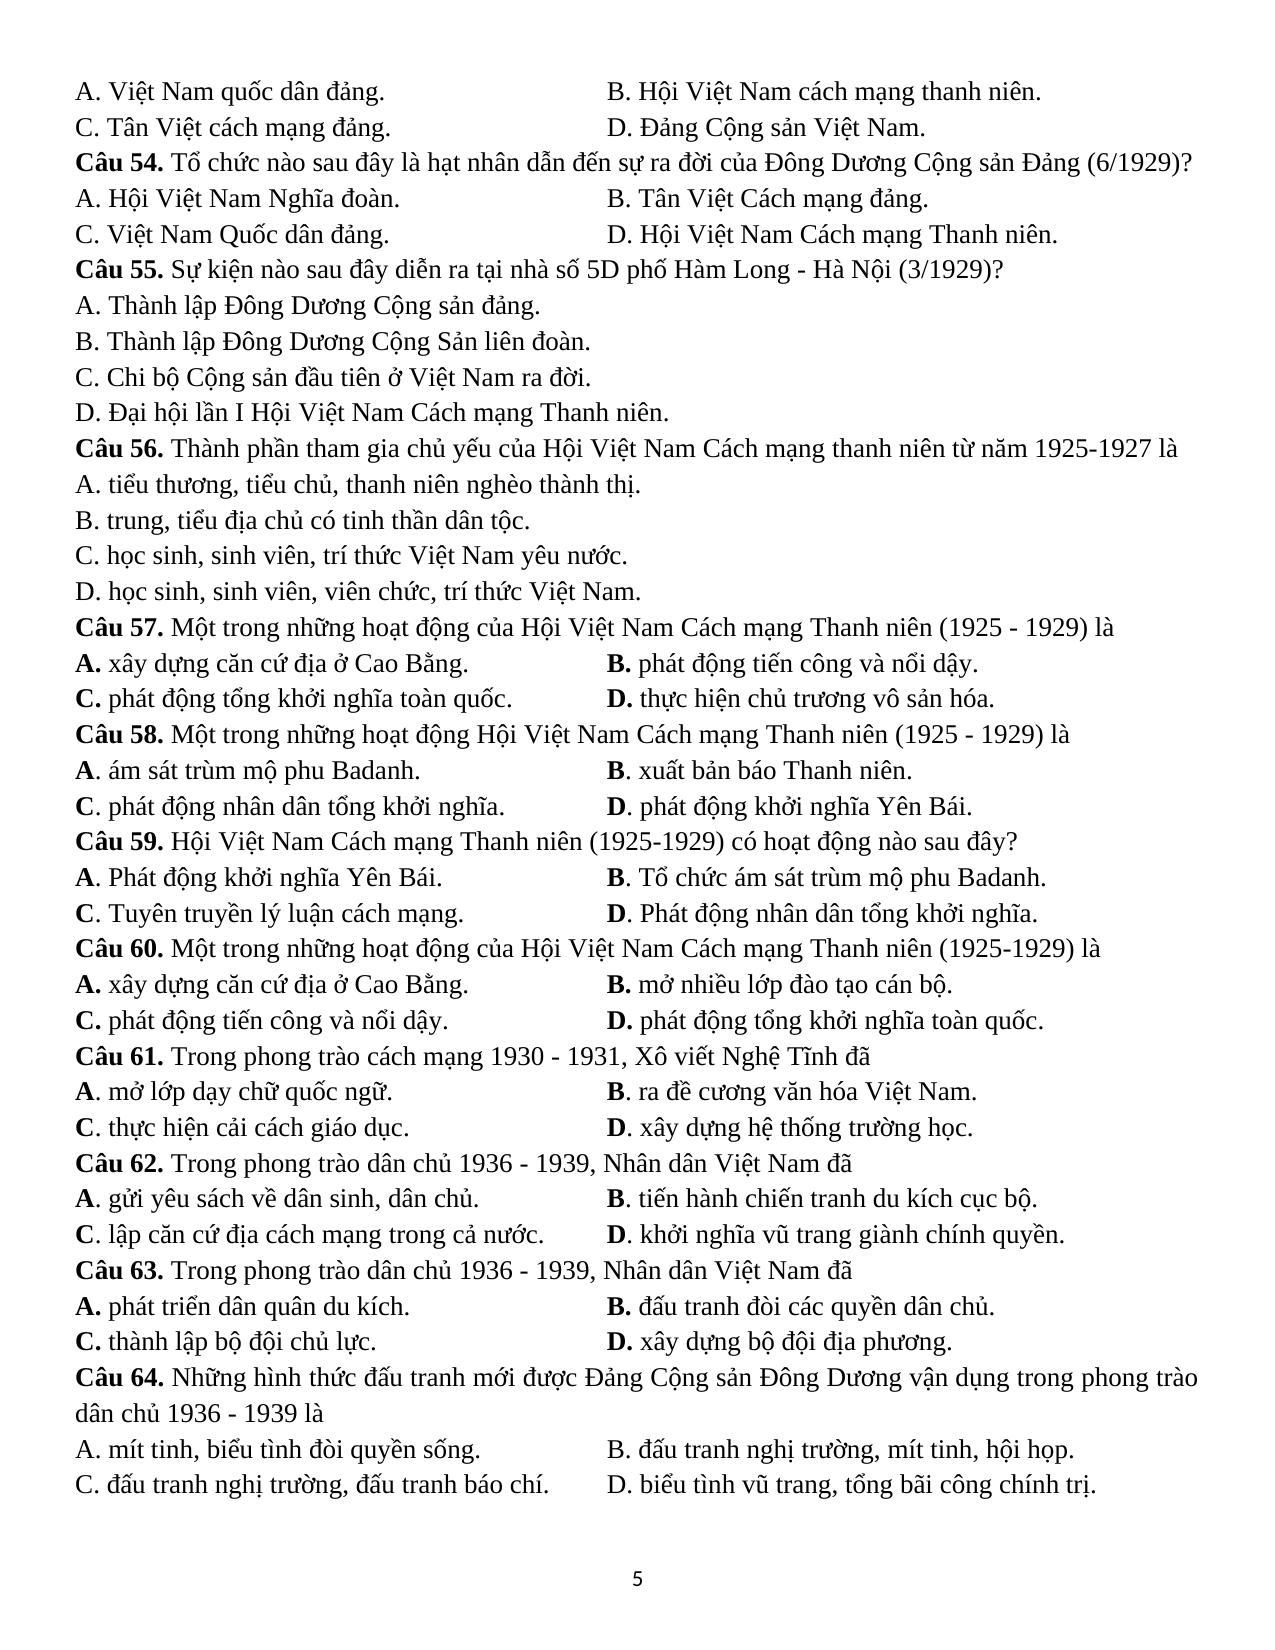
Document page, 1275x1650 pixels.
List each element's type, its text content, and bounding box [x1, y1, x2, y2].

text Câu 61. Trong phong trào cách mạng 1930 - 1931, Xô viết Nghệ Tĩnh đã [75, 1040, 1200, 1071]
text C. phát động tiến công và nổi dậy. D. phát động tổng khởi nghĩa toàn quốc. [75, 1004, 1200, 1035]
text B. Thành lập Đông Dương Cộng Sản liên đoàn. [75, 325, 1200, 356]
text A. mở lớp dạy chữ quốc ngữ. B. ra đề cương văn hóa Việt Nam. [75, 1075, 1200, 1107]
text A. ám sát trùm mộ phu Badanh. B. xuất bản báo Thanh niên. [75, 754, 1200, 785]
text C. Việt Nam Quốc dân đảng. D. Hội Việt Nam Cách mạng Thanh niên. [75, 218, 1200, 249]
text A. xây dựng căn cứ địa ở Cao Bằng. B. phát động tiến công và nổi dậy. [75, 647, 1200, 678]
text Câu 58. Một trong những hoạt động Hội Việt Nam Cách mạng Thanh niên (1925 - 1929) là [75, 718, 1200, 749]
text C. phát động tổng khởi nghĩa toàn quốc. D. thực hiện chủ trương vô sản hóa. [75, 682, 1200, 713]
text A. gửi yêu sách về dân sinh, dân chủ. B. tiến hành chiến tranh du kích cục bộ. [75, 1183, 1200, 1214]
text D. học sinh, sinh viên, viên chức, trí thức Việt Nam. [75, 575, 1200, 606]
text A. xây dựng căn cứ địa ở Cao Bằng. B. mở nhiều lớp đào tạo cán bộ. [75, 968, 1200, 999]
text A. Hội Việt Nam Nghĩa đoàn. B. Tân Việt Cách mạng đảng. [75, 182, 1200, 213]
text Câu 54. Tổ chức nào sau đây là hạt nhân dẫn đến sự ra đời của Đông Dương Cộng sản Đảng (6/1929)? [75, 146, 1200, 178]
text D. Đại hội lần I Hội Việt Nam Cách mạng Thanh niên. [75, 397, 1200, 428]
text C. đấu tranh nghị trường, đấu tranh báo chí. D. biểu tình vũ trang, tổng bãi công chính trị. [75, 1468, 1200, 1499]
text B. trung, tiểu địa chủ có tinh thần dân tộc. [75, 504, 1200, 535]
text C. Tuyên truyền lý luận cách mạng. D. Phát động nhân dân tổng khởi nghĩa. [75, 897, 1200, 928]
text A. Thành lập Đông Dương Cộng sản đảng. [75, 289, 1200, 321]
text A. tiểu thương, tiểu chủ, thanh niên nghèo thành thị. [75, 468, 1200, 499]
text Câu 56. Thành phần tham gia chủ yếu của Hội Việt Nam Cách mạng thanh niên từ năm 1925-1927 là [75, 432, 1200, 463]
text Câu 55. Sự kiện nào sau đây diễn ra tại nhà số 5D phố Hàm Long - Hà Nội (3/1929)? [75, 254, 1200, 285]
text A. phát triển dân quân du kích. B. đấu tranh đòi các quyền dân chủ. [75, 1290, 1200, 1321]
text C. học sinh, sinh viên, trí thức Việt Nam yêu nước. [75, 539, 1200, 571]
text C. Tân Việt cách mạng đảng. D. Đảng Cộng sản Việt Nam. [75, 111, 1200, 142]
text C. lập căn cứ địa cách mạng trong cả nước. D. khởi nghĩa vũ trang giành chính quyền. [75, 1218, 1200, 1249]
text A. Việt Nam quốc dân đảng. B. Hội Việt Nam cách mạng thanh niên. [75, 75, 1200, 106]
text C. phát động nhân dân tổng khởi nghĩa. D. phát động khởi nghĩa Yên Bái. [75, 789, 1200, 821]
text Câu 59. Hội Việt Nam Cách mạng Thanh niên (1925-1929) có hoạt động nào sau đây? [75, 825, 1200, 856]
text Câu 57. Một trong những hoạt động của Hội Việt Nam Cách mạng Thanh niên (1925 - 1929) là [75, 611, 1200, 642]
text C. Chi bộ Cộng sản đầu tiên ở Việt Nam ra đời. [75, 361, 1200, 392]
text A. Phát động khởi nghĩa Yên Bái. B. Tổ chức ám sát trùm mộ phu Badanh. [75, 861, 1200, 892]
text Câu 60. Một trong những hoạt động của Hội Việt Nam Cách mạng Thanh niên (1925-1929) là [75, 932, 1200, 964]
text C. thành lập bộ đội chủ lực. D. xây dựng bộ đội địa phương. [75, 1326, 1200, 1357]
text Câu 63. Trong phong trào dân chủ 1936 - 1939, Nhân dân Việt Nam đã [75, 1254, 1200, 1285]
text Câu 62. Trong phong trào dân chủ 1936 - 1939, Nhân dân Việt Nam đã [75, 1147, 1200, 1178]
text Câu 64. Những hình thức đấu tranh mới được Đảng Cộng sản Đông Dương vận dụng trong phong trào dân chủ 1936 - 1939 là [75, 1361, 1200, 1428]
text C. thực hiện cải cách giáo dục. D. xây dựng hệ thống trường học. [75, 1111, 1200, 1142]
text A. mít tinh, biểu tình đòi quyền sống. B. đấu tranh nghị trường, mít tinh, hội họp. [75, 1433, 1200, 1464]
